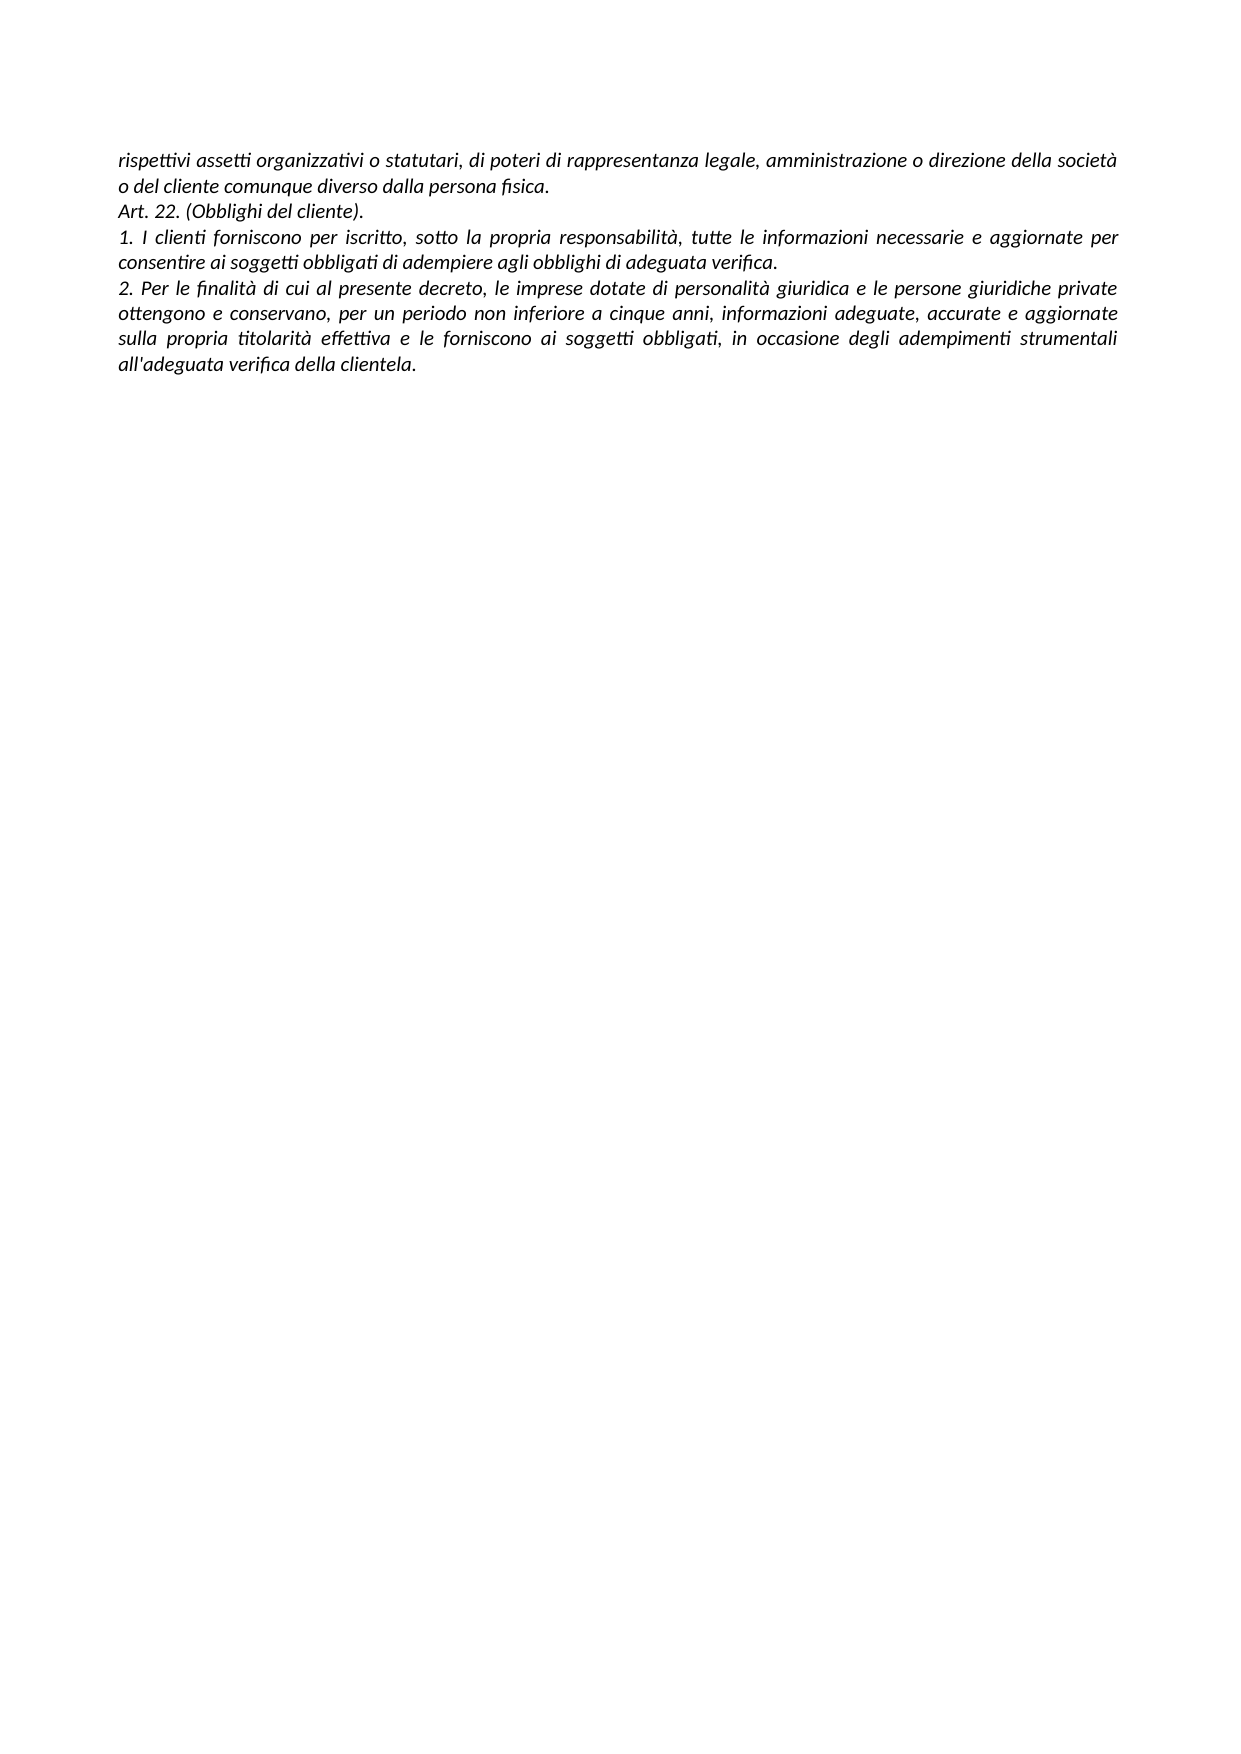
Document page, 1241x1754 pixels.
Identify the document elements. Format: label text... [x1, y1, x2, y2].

text 1. I clienti forniscono per iscritto, sotto la propria responsabilità, tutte le informazioni necessarie e aggiornate per consentire ai soggetti obbligati di adempiere agli obblighi di adeguata verifica. [118, 224, 1122, 275]
text 2. Per le finalità di cui al presente decreto, le imprese dotate di personalità giuridica e le persone giuridiche private ottengono e conservano, per un periodo non inferiore a cinque anni, informazioni adeguate, accurate e aggiornate sulla propria titolarità effettiva e le forniscono ai soggetti obbligati, in occasione degli adempimenti strumentali all'adeguata verifica della clientela. [118, 275, 1122, 376]
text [118, 148, 1122, 198]
text Art. 22. (Obblighi del cliente). [118, 198, 1122, 224]
